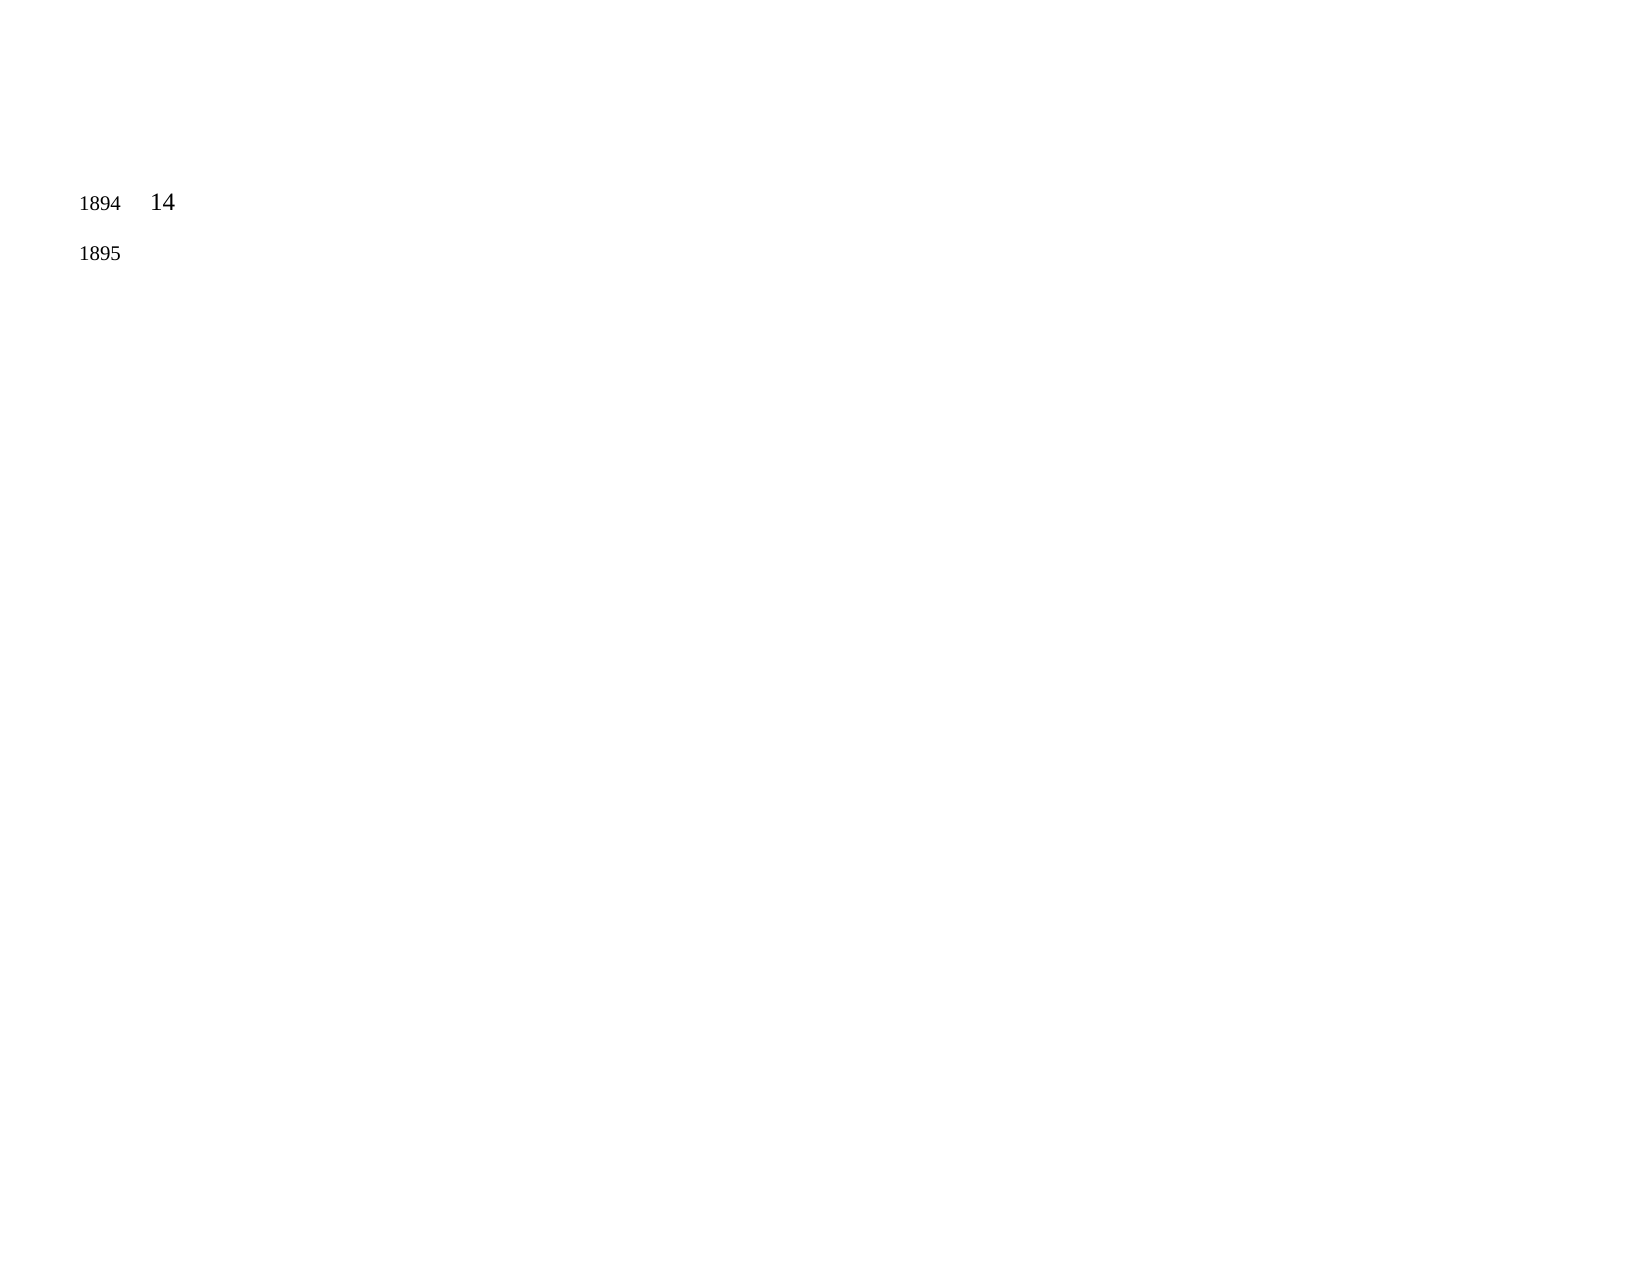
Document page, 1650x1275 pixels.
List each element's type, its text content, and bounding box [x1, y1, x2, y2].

text 14 [150, 187, 1624, 216]
